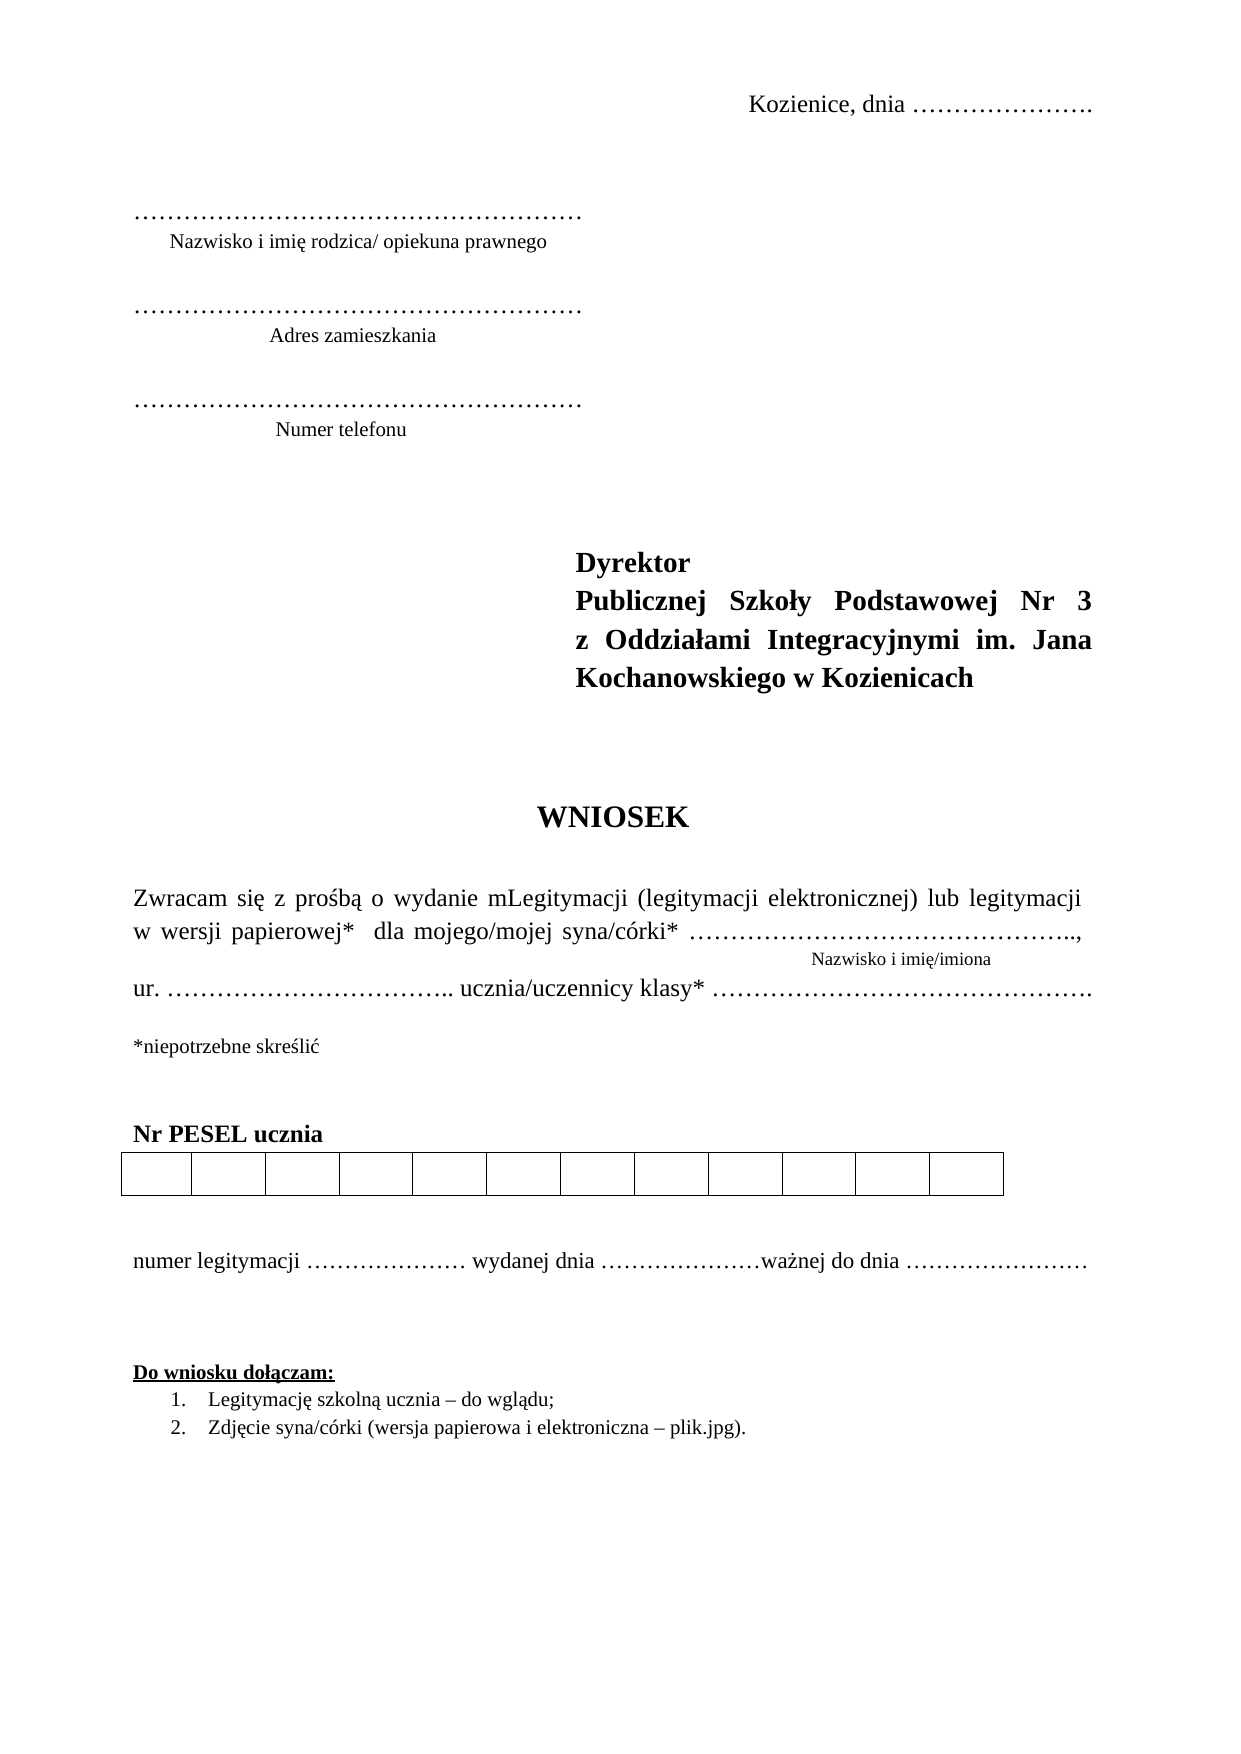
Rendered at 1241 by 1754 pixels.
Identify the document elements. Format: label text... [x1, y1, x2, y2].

text Adres zamieszkania [133, 323, 1093, 347]
text ……………………………………………… [133, 290, 1093, 319]
text Do wniosku dołączam: [133, 1360, 1093, 1384]
list Zdjęcie syna/córki (wersja papierowa i elektroniczna – plik.jpg). [170, 1415, 1093, 1439]
table_header [413, 1153, 486, 1195]
table_header [856, 1153, 929, 1195]
table_header [122, 1153, 191, 1195]
list Legitymację szkolną ucznia – do wglądu; [170, 1387, 1093, 1411]
text numer legitymacji ………………… wydanej dnia …………………ważnej do dnia …………………… [103, 1247, 1093, 1273]
text ……………………………………………… [133, 196, 1093, 225]
table_header [340, 1153, 412, 1195]
table_header [266, 1153, 339, 1195]
table_header [192, 1153, 265, 1195]
table_header [635, 1153, 708, 1195]
text Nr PESEL ucznia [133, 1119, 1093, 1148]
text Zwracam się z prośbą o wydanie mLegitymacji (legitymacji elektronicznej) lub legitymacji w wersji papierowej* dla mojego/mojej syna/córki* ……………………………………….., Nazwisko i imię/imiona [133, 883, 1093, 970]
text Kozienice, dnia …………………. [133, 89, 1093, 117]
table_header [561, 1153, 634, 1195]
text Nazwisko i imię rodzica/ opiekuna prawnego [133, 229, 1093, 253]
text ……………………………………………… [133, 384, 1093, 413]
text WNIOSEK [133, 798, 1093, 834]
text Publicznej Szkoły Podstawowej Nr 3 z Oddziałami Integracyjnymi im. Jana Kochanowskiego w Kozienicach [575, 583, 1093, 694]
text *niepotrzebne skreślić [133, 1034, 1093, 1058]
text Numer telefonu [133, 417, 1093, 441]
text Dyrektor [502, 545, 1093, 578]
table_header [487, 1153, 560, 1195]
table_header [930, 1153, 1003, 1195]
text ur. …………………………….. ucznia/uczennicy klasy* ………………………………………. [133, 973, 1093, 1002]
table_header [783, 1153, 855, 1195]
table_header [709, 1153, 782, 1195]
